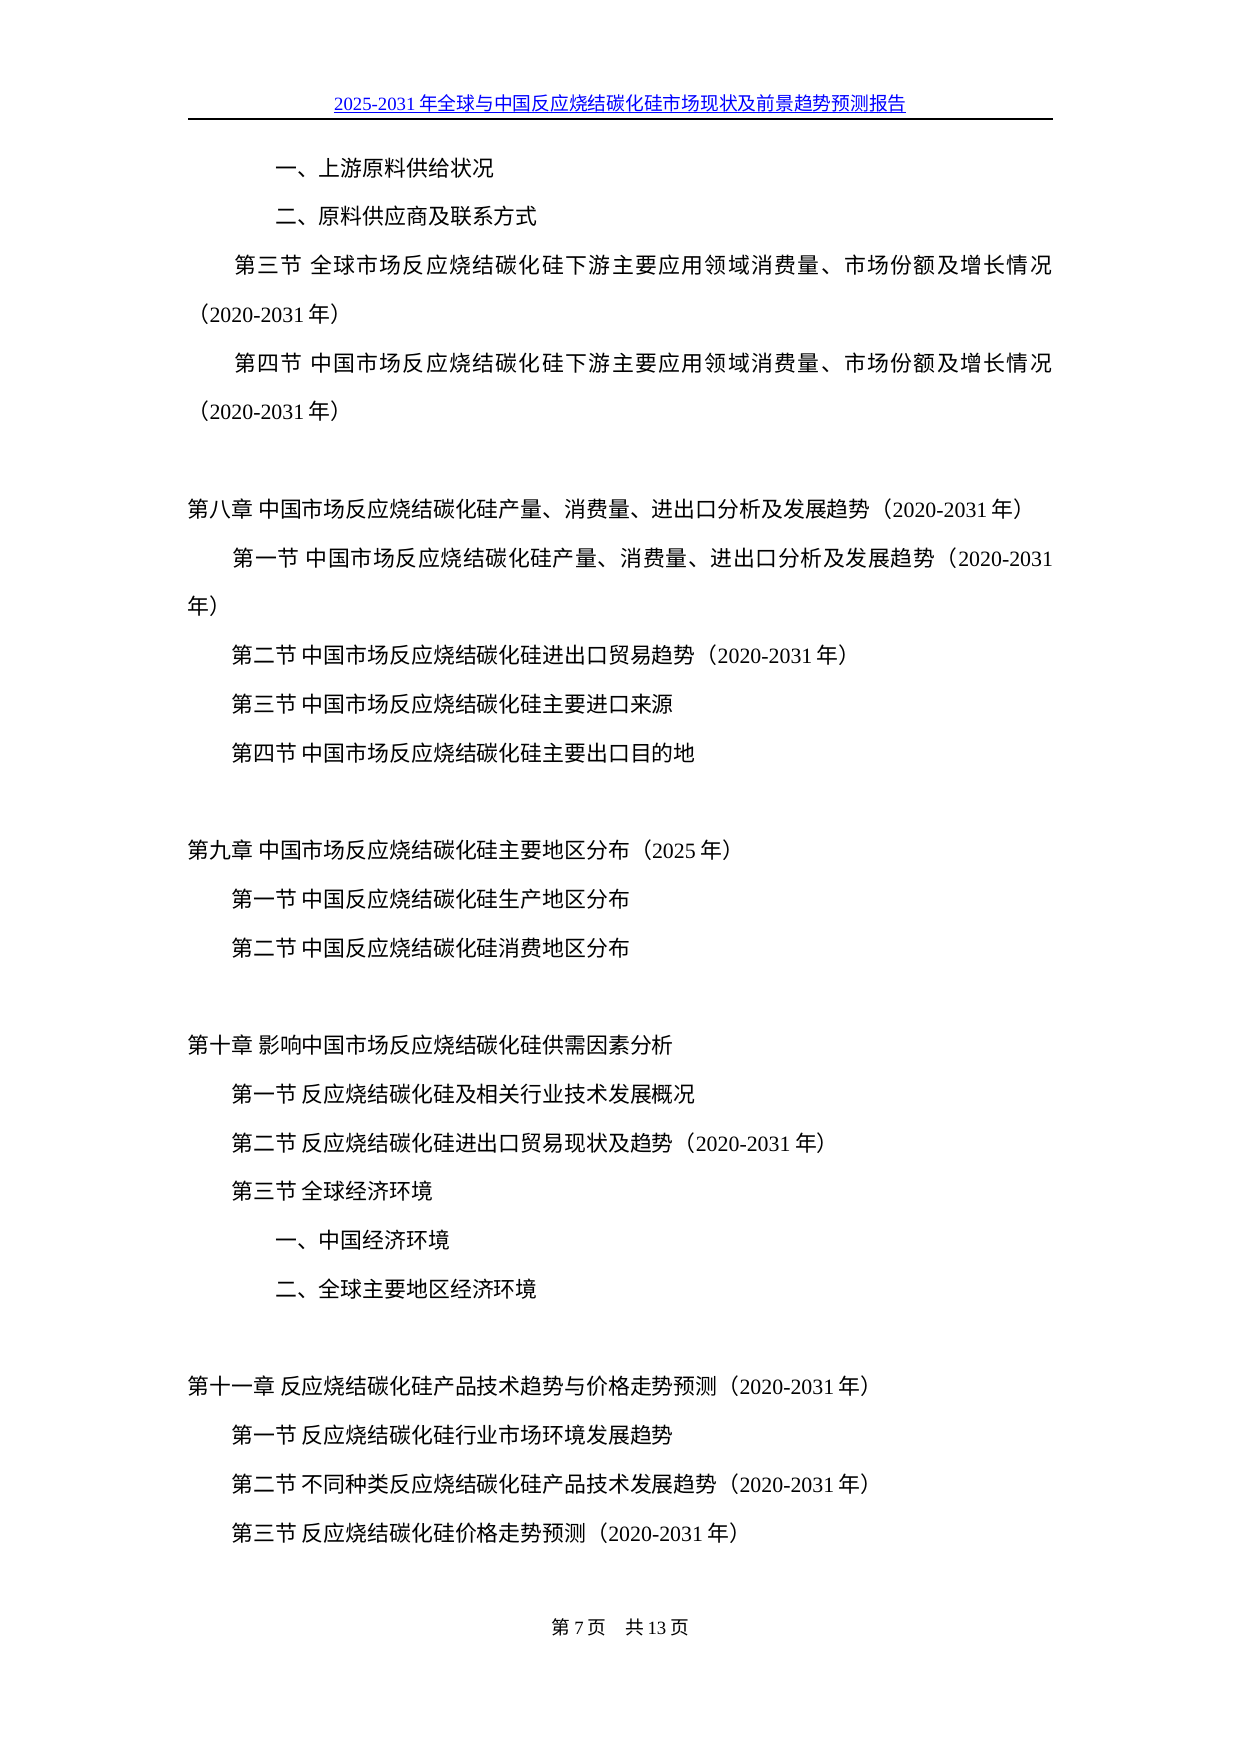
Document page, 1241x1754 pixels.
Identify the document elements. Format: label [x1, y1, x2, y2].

text [187, 150, 1053, 1548]
